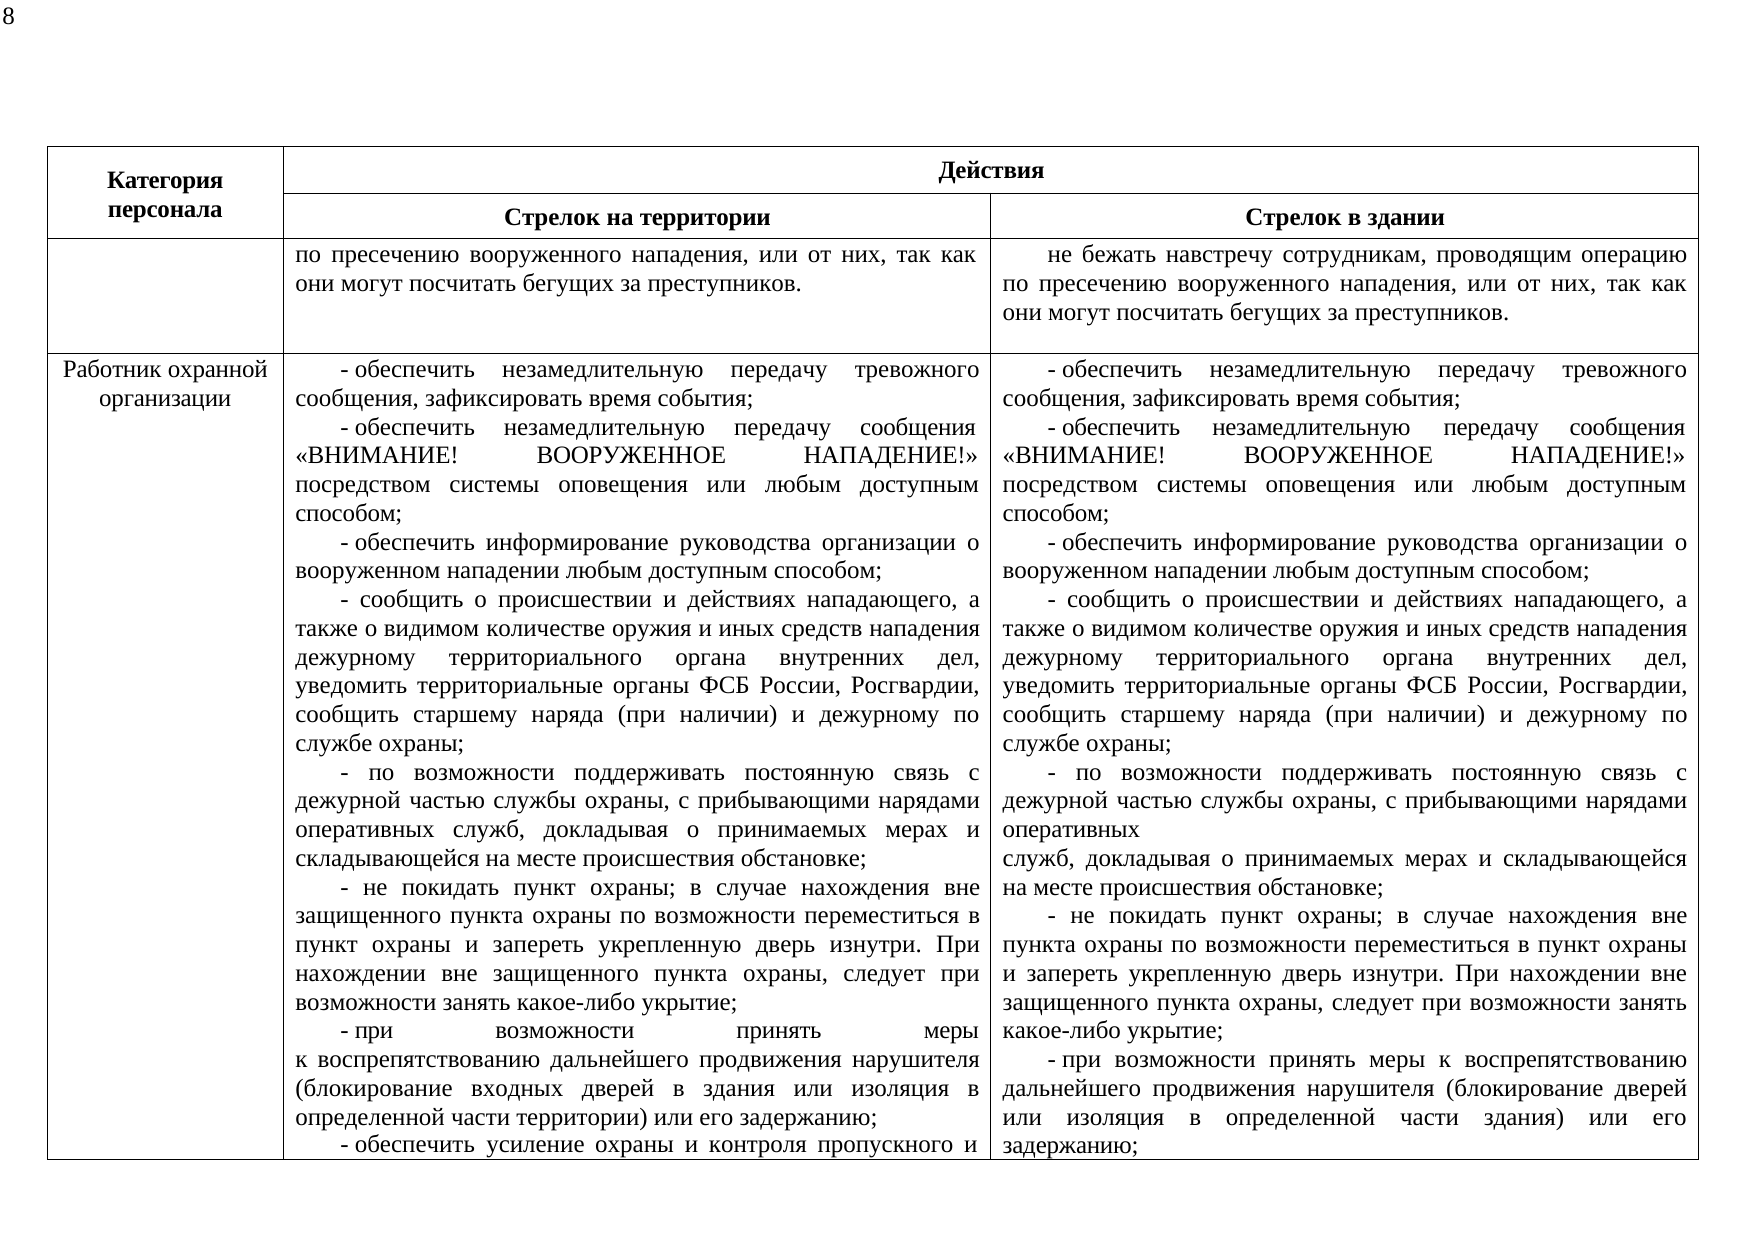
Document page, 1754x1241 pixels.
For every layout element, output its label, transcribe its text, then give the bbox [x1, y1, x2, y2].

table_cell обеспечить незамедлительную передачу тревожного сообщения, зафиксировать время события; обеспечить незамедлительную передачу сообщения «ВНИМАНИЕ! ВООРУЖЕННОЕ НАПАДЕНИЕ!» посредством системы оповещения или любым доступным способом; обеспечить информирование руководства организации о вооруженном нападении любым доступным способом; сообщить о происшествии и действиях нападающего, а также о видимом количестве оружия и иных средств нападения дежурному территориального органа внутренних дел, уведомить территориальные органы ФСБ России, Росгвардии, сообщить старшему наряда (при наличии) и дежурному по службе охраны; по возможности поддерживать постоянную связь с дежурной частью службы охраны, с прибывающими нарядами оперативных служб, докладывая о принимаемых мерах и складывающейся на месте происшествия обстановке; не покидать пункт охраны; в случае нахождения вне защищенного пункта охраны по возможности переместиться в пункт охраны и запереть укрепленную дверь изнутри. При нахождении вне защищенного пункта охраны, следует при возможности занять какое-либо укрытие; при возможности принять меры к воспрепятствованию дальнейшего продвижения нарушителя (блокирование входных дверей в здания или изоляция в определенной части территории) или его задержанию; обеспечить усиление охраны и контроля пропускного и [284, 354, 990, 1159]
table_cell Стрелок на территории [284, 194, 990, 238]
table_cell Работник охранной организации [48, 354, 283, 1159]
table_cell [48, 239, 283, 353]
table_header Действия [284, 147, 1698, 192]
table_cell не бежать навстречу сотрудникам, проводящим операцию по пресечению вооруженного нападения, или от них, так как они могут посчитать бегущих за преступников. [991, 239, 1698, 353]
table_cell по пресечению вооруженного нападения, или от них, так как они могут посчитать бегущих за преступников. [284, 239, 990, 353]
table_header Категория персонала [48, 147, 283, 238]
table_cell Стрелок в здании [991, 194, 1698, 238]
table_cell обеспечить незамедлительную передачу тревожного сообщения, зафиксировать время события; обеспечить незамедлительную передачу сообщения «ВНИМАНИЕ! ВООРУЖЕННОЕ НАПАДЕНИЕ!» посредством системы оповещения или любым доступным способом; обеспечить информирование руководства организации о вооруженном нападении любым доступным способом; сообщить о происшествии и действиях нападающего, а также о видимом количестве оружия и иных средств нападения дежурному территориального органа внутренних дел, уведомить территориальные органы ФСБ России, Росгвардии, сообщить старшему наряда (при наличии) и дежурному по службе охраны; по возможности поддерживать постоянную связь с дежурной частью службы охраны, с прибывающими нарядами оперативных служб, докладывая о принимаемых мерах и складывающейся на месте происшествия обстановке; не покидать пункт охраны; в случае нахождения вне пункта охраны по возможности переместиться в пункт охраны и запереть укрепленную дверь изнутри. При нахождении вне защищенного пункта охраны, следует при возможности занять какое-либо укрытие; при возможности принять меры к воспрепятствованию дальнейшего продвижения нарушителя (блокирование дверей или изоляция в определенной части здания) или его задержанию; [991, 354, 1698, 1159]
